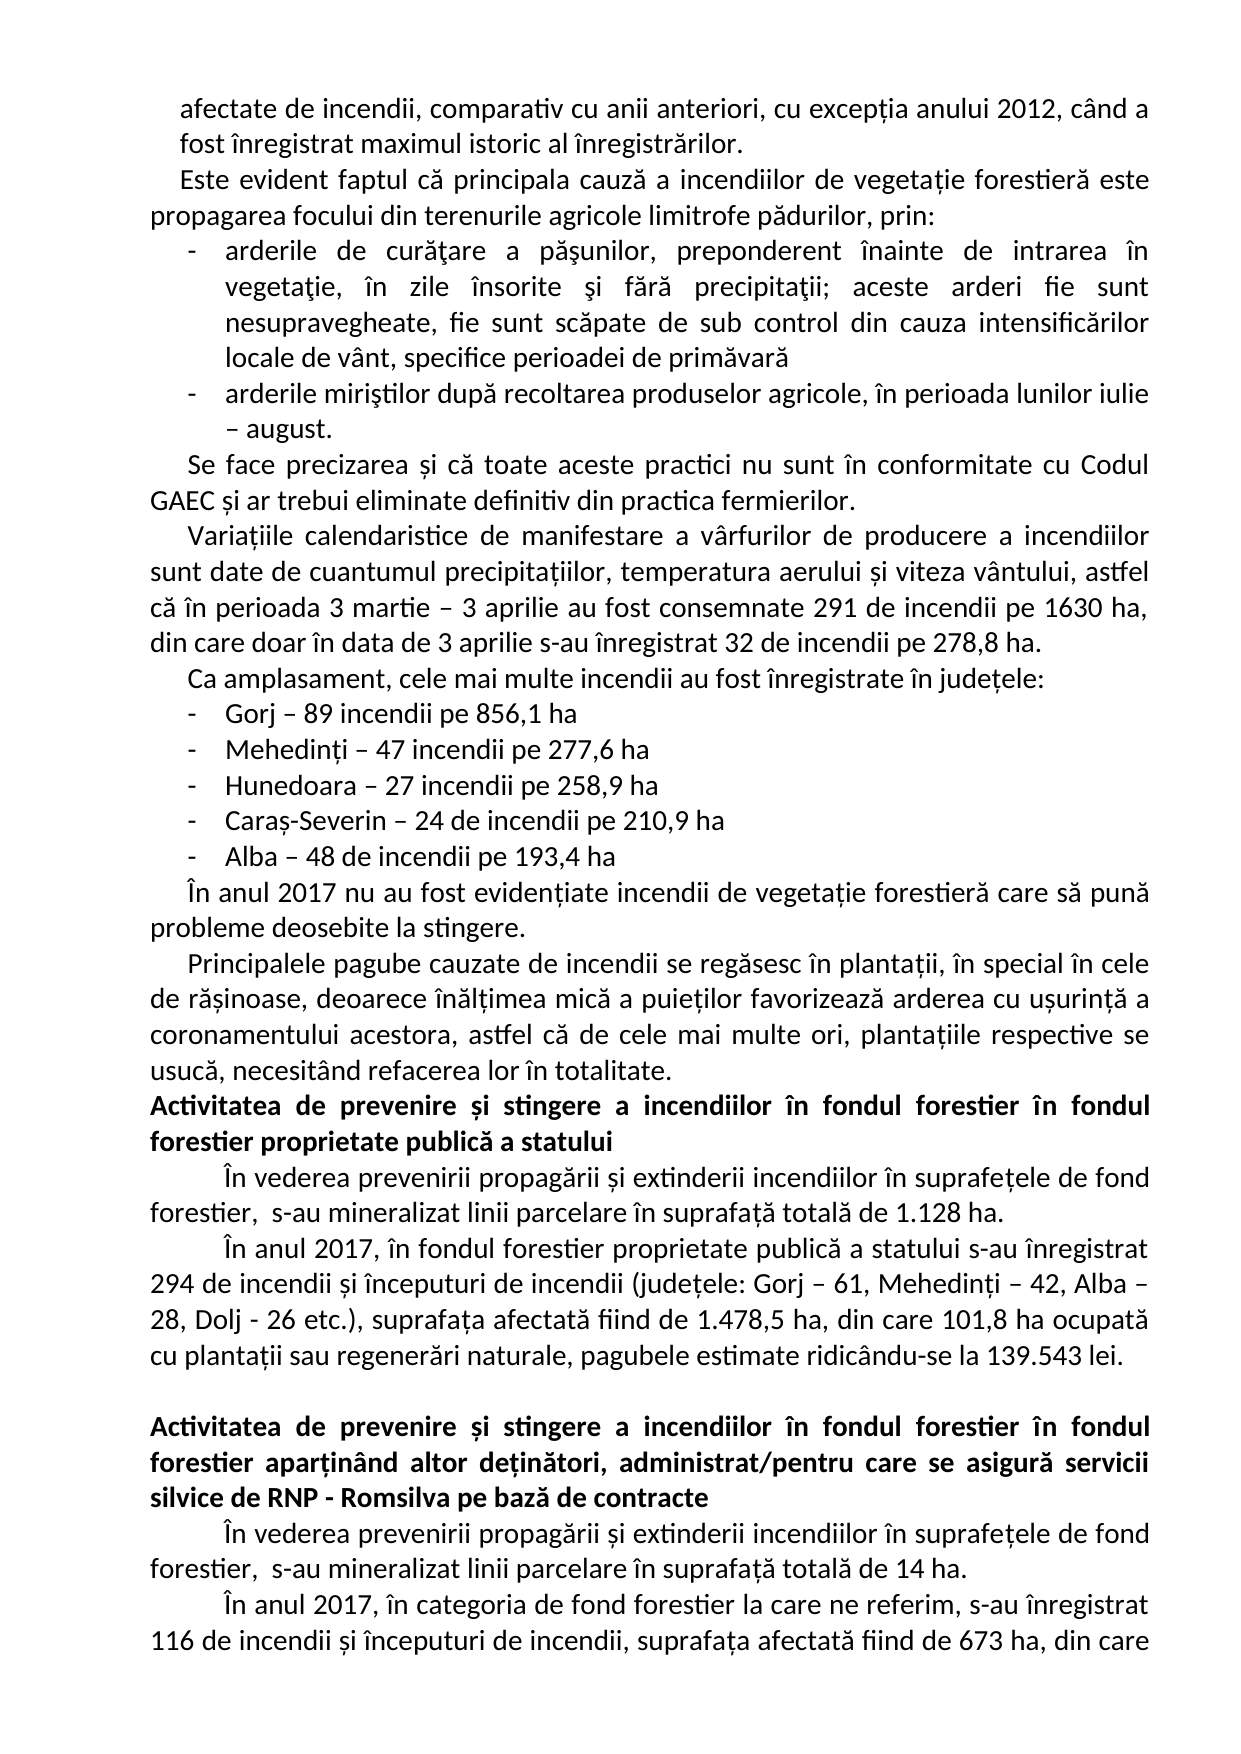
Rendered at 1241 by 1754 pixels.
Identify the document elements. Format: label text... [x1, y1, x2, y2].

list Gorj – 89 incendii pe 856,1 ha [187, 696, 1150, 731]
text Este evident faptul că principala cauză a incendiilor de vegetaţie forestieră este propagarea focului din terenurile agricole limitrofe pădurilor, prin: [150, 161, 1150, 232]
text Ca amplasament, cele mai multe incendii au fost înregistrate în județele: [150, 660, 1150, 696]
list arderile miriştilor după recoltarea produselor agricole, în perioada lunilor iulie – august. [187, 375, 1150, 446]
text În anul 2017 nu au fost evidenţiate incendii de vegetaţie forestieră care să pună probleme deosebite la stingere. [150, 874, 1150, 945]
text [150, 1586, 1150, 1657]
list Alba – 48 de incendii pe 193,4 ha [187, 838, 1150, 874]
text Variaţiile calendaristice de manifestare a vârfurilor de producere a incendiilor sunt date de cuantumul precipitaţiilor, temperatura aerului şi viteza vântului, astfel că în perioada 3 martie – 3 aprilie au fost consemnate 291 de incendii pe 1630 ha, din care doar în data de 3 aprilie s-au înregistrat 32 de incendii pe 278,8 ha. [150, 517, 1150, 660]
text În anul 2017, în fondul forestier proprietate publică a statului s-au înregistrat 294 de incendii şi începuturi de incendii (judeţele: Gorj – 61, Mehedinți – 42, Alba – 28, Dolj - 26 etc.), suprafaţa afectată fiind de 1.478,5 ha, din care 101,8 ha ocupată cu plantaţii sau regenerări naturale, pagubele estimate ridicându-se la 139.543 lei. [150, 1230, 1150, 1372]
text Se face precizarea şi că toate aceste practici nu sunt în conformitate cu Codul GAEC și ar trebui eliminate definitiv din practica fermierilor. [150, 446, 1150, 517]
text În vederea prevenirii propagării şi extinderii incendiilor în suprafeţele de fond forestier, s-au mineralizat linii parcelare în suprafaţă totală de 14 ha. [150, 1515, 1150, 1586]
list arderile de curăţare a păşunilor, preponderent înainte de intrarea în vegetaţie, în zile însorite şi fără precipitaţii; aceste arderi fie sunt nesupravegheate, fie sunt scăpate de sub control din cauza intensificărilor locale de vânt, specifice perioadei de primăvară [187, 232, 1150, 375]
list Hunedoara – 27 incendii pe 258,9 ha [187, 767, 1150, 802]
text În vederea prevenirii propagării şi extinderii incendiilor în suprafeţele de fond forestier, s-au mineralizat linii parcelare în suprafaţă totală de 1.128 ha. [150, 1159, 1150, 1230]
list Mehedinți – 47 incendii pe 277,6 ha [187, 731, 1150, 767]
text Activitatea de prevenire şi stingere a incendiilor în fondul forestier în fondul forestier proprietate publică a statului [150, 1087, 1150, 1159]
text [179, 90, 1150, 161]
text Activitatea de prevenire şi stingere a incendiilor în fondul forestier în fondul forestier aparţinând altor deţinători, administrat/pentru care se asigură servicii silvice de RNP - Romsilva pe bază de contracte [150, 1408, 1150, 1515]
list Caraș-Severin – 24 de incendii pe 210,9 ha [187, 802, 1150, 838]
text Principalele pagube cauzate de incendii se regăsesc în plantaţii, în special în cele de răşinoase, deoarece înălţimea mică a puieţilor favorizează arderea cu uşurinţă a coronamentului acestora, astfel că de cele mai multe ori, plantaţiile respective se usucă, necesitând refacerea lor în totalitate. [150, 945, 1150, 1087]
